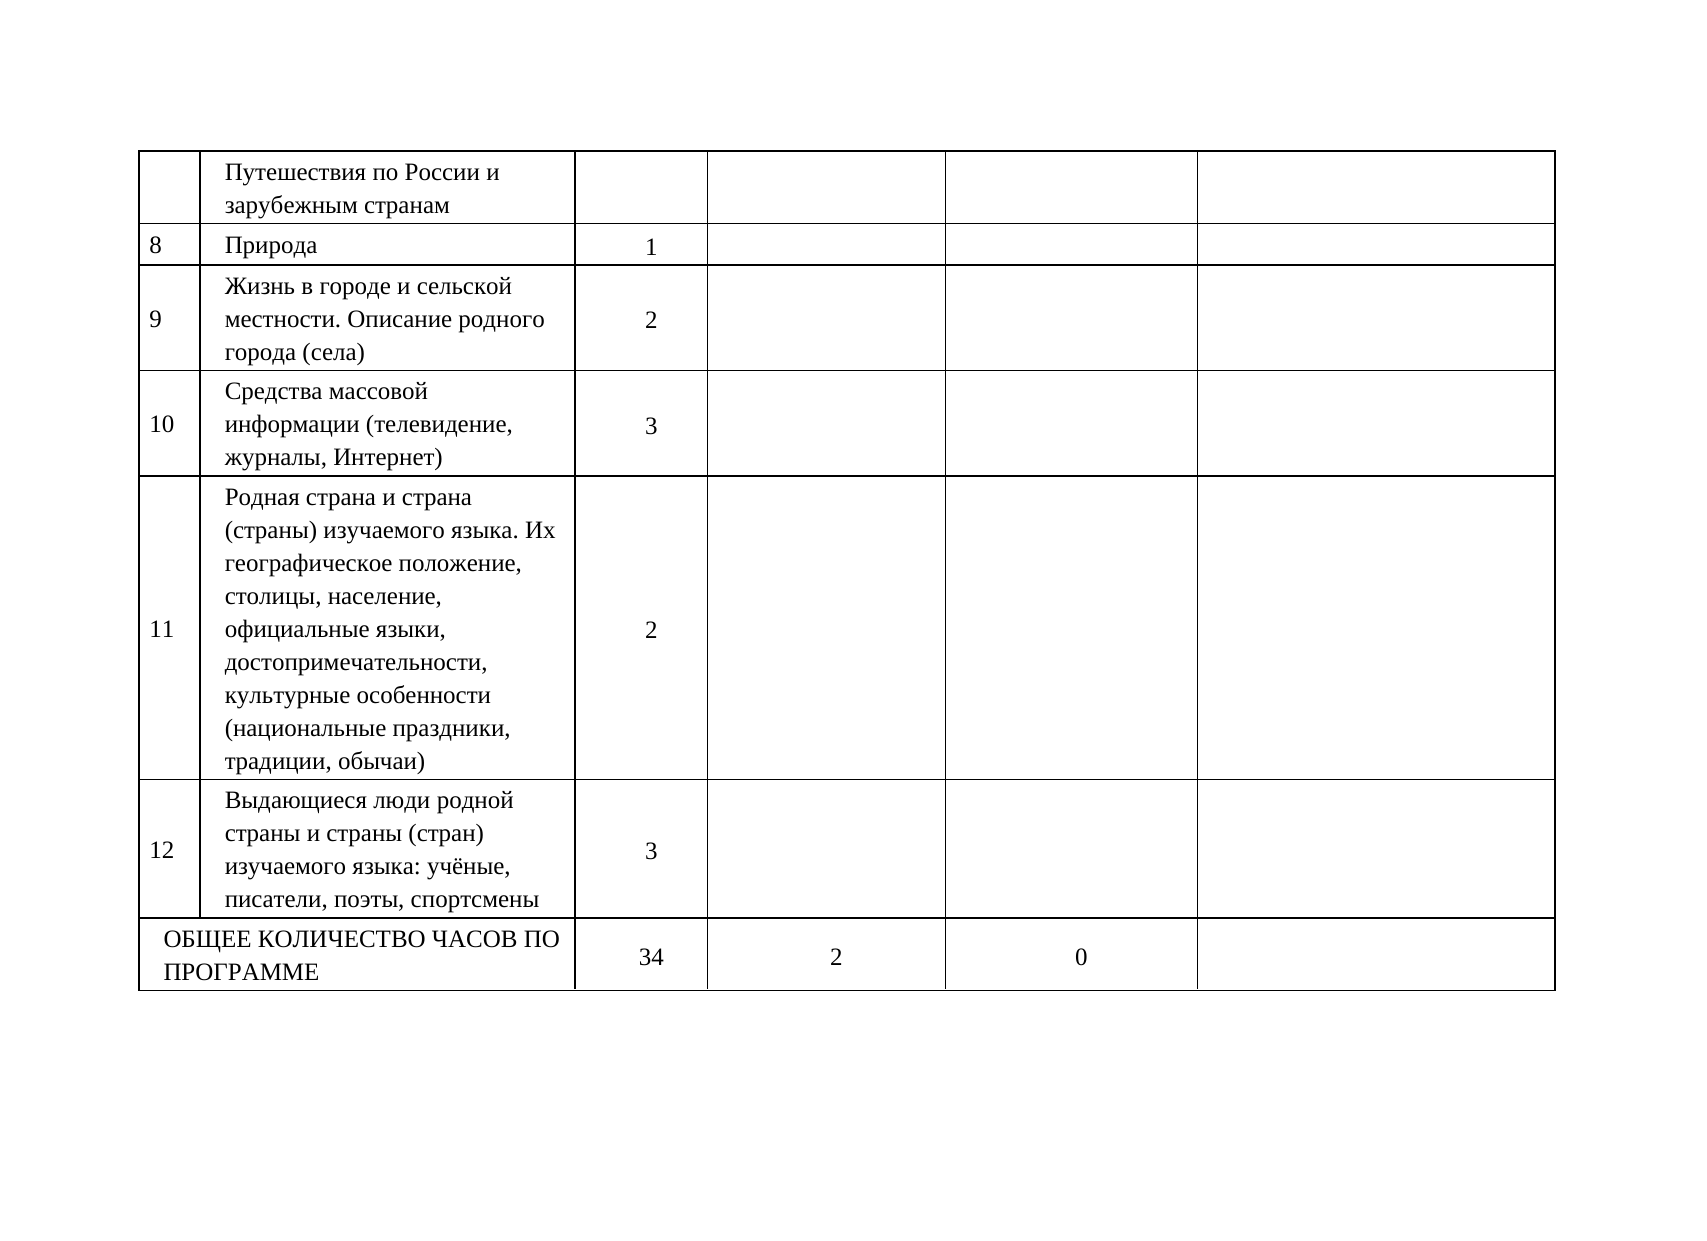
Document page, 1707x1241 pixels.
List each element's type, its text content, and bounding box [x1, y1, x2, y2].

table_cell [1198, 477, 1554, 779]
table_cell [946, 477, 1197, 779]
table_cell [946, 266, 1197, 370]
table_cell 9 [140, 266, 199, 370]
table_cell [708, 371, 945, 475]
table_cell 11 [140, 477, 199, 779]
table_cell [946, 152, 1197, 222]
table_cell Жизнь в городе и сельской местности. Описание родного города (села) [201, 266, 574, 370]
table_cell [1198, 919, 1554, 989]
table_cell 3 [576, 371, 707, 475]
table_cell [201, 152, 574, 222]
table_cell [708, 152, 945, 222]
table_cell [708, 780, 945, 917]
table_cell 0 [946, 919, 1197, 989]
table_cell [1198, 266, 1554, 370]
table_cell [708, 477, 945, 779]
table_cell 8 [140, 224, 199, 264]
table_cell [946, 371, 1197, 475]
table_cell [708, 224, 945, 264]
table_cell 3 [576, 780, 707, 917]
table_cell 12 [140, 780, 199, 917]
table_cell Родная страна и страна (страны) изучаемого языка. Их географическое положение, столицы, население, официальные языки, достопримечательности, культурные особенности (национальные праздники, традиции, обычаи) [201, 477, 574, 779]
table_cell 2 [576, 477, 707, 779]
table_cell Выдающиеся люди родной страны и страны (стран) изучаемого языка: учёные, писатели, поэты, спортсмены [201, 780, 574, 917]
table_cell Средства массовой информации (телевидение, журналы, Интернет) [201, 371, 574, 475]
table_cell 34 [576, 919, 707, 989]
table_cell [1198, 152, 1554, 222]
table_cell [1198, 224, 1554, 264]
table_cell 2 [576, 152, 707, 222]
table_cell [708, 266, 945, 370]
table_cell [1198, 371, 1554, 475]
table_cell [946, 224, 1197, 264]
table_cell [946, 780, 1197, 917]
table_cell 2 [708, 919, 945, 989]
table_cell 1 [576, 224, 707, 264]
table_cell ОБЩЕЕ КОЛИЧЕСТВО ЧАСОВ ПО ПРОГРАММЕ [140, 919, 574, 989]
table_cell [1198, 780, 1554, 917]
table_cell 2 [576, 266, 707, 370]
table_cell 7 [140, 152, 199, 222]
table_cell Природа [201, 224, 574, 264]
table_cell 10 [140, 371, 199, 475]
